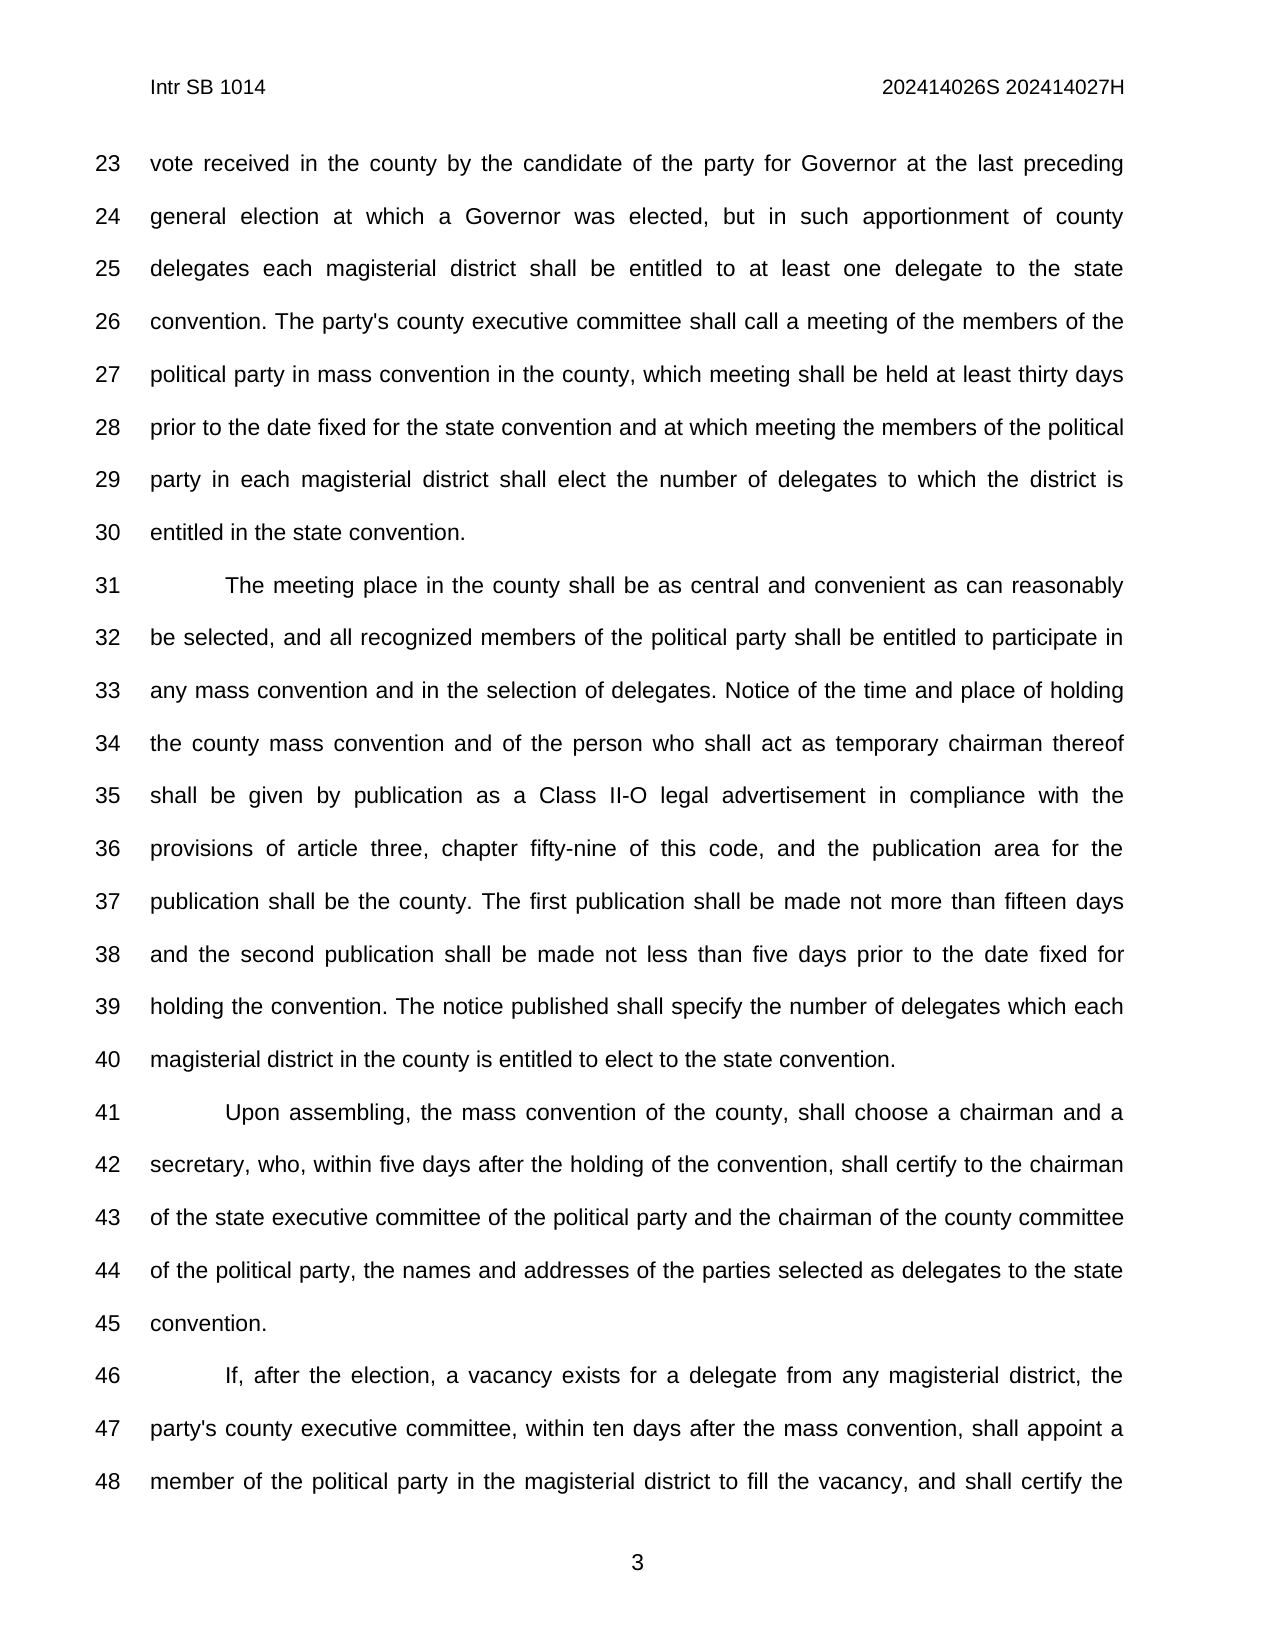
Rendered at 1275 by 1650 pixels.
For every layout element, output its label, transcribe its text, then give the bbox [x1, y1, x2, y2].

text The meeting place in the county shall be as central and convenient as can reasonably be selected, and all recognized members of the political party shall be entitled to participate in any mass convention and in the selection of delegates. Notice of the time and place of holding the county mass convention and of the person who shall act as temporary chairman thereof shall be given by publication as a Class II-O legal advertisement in compliance with the provisions of article three, chapter fifty-nine of this code, and the publication area for the publication shall be the county. The first publication shall be made not more than fifteen days and the second publication shall be made not less than five days prior to the date fixed for holding the convention. The notice published shall specify the number of delegates which each magisterial district in the county is entitled to elect to the state convention. [150, 572, 1125, 1072]
text Upon assembling, the mass convention of the county, shall choose a chairman and a secretary, who, within five days after the holding of the convention, shall certify to the chairman of the state executive committee of the political party and the chairman of the county committee of the political party, the names and addresses of the parties selected as delegates to the state convention. [150, 1099, 1125, 1336]
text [150, 150, 1125, 545]
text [150, 1362, 1125, 1494]
